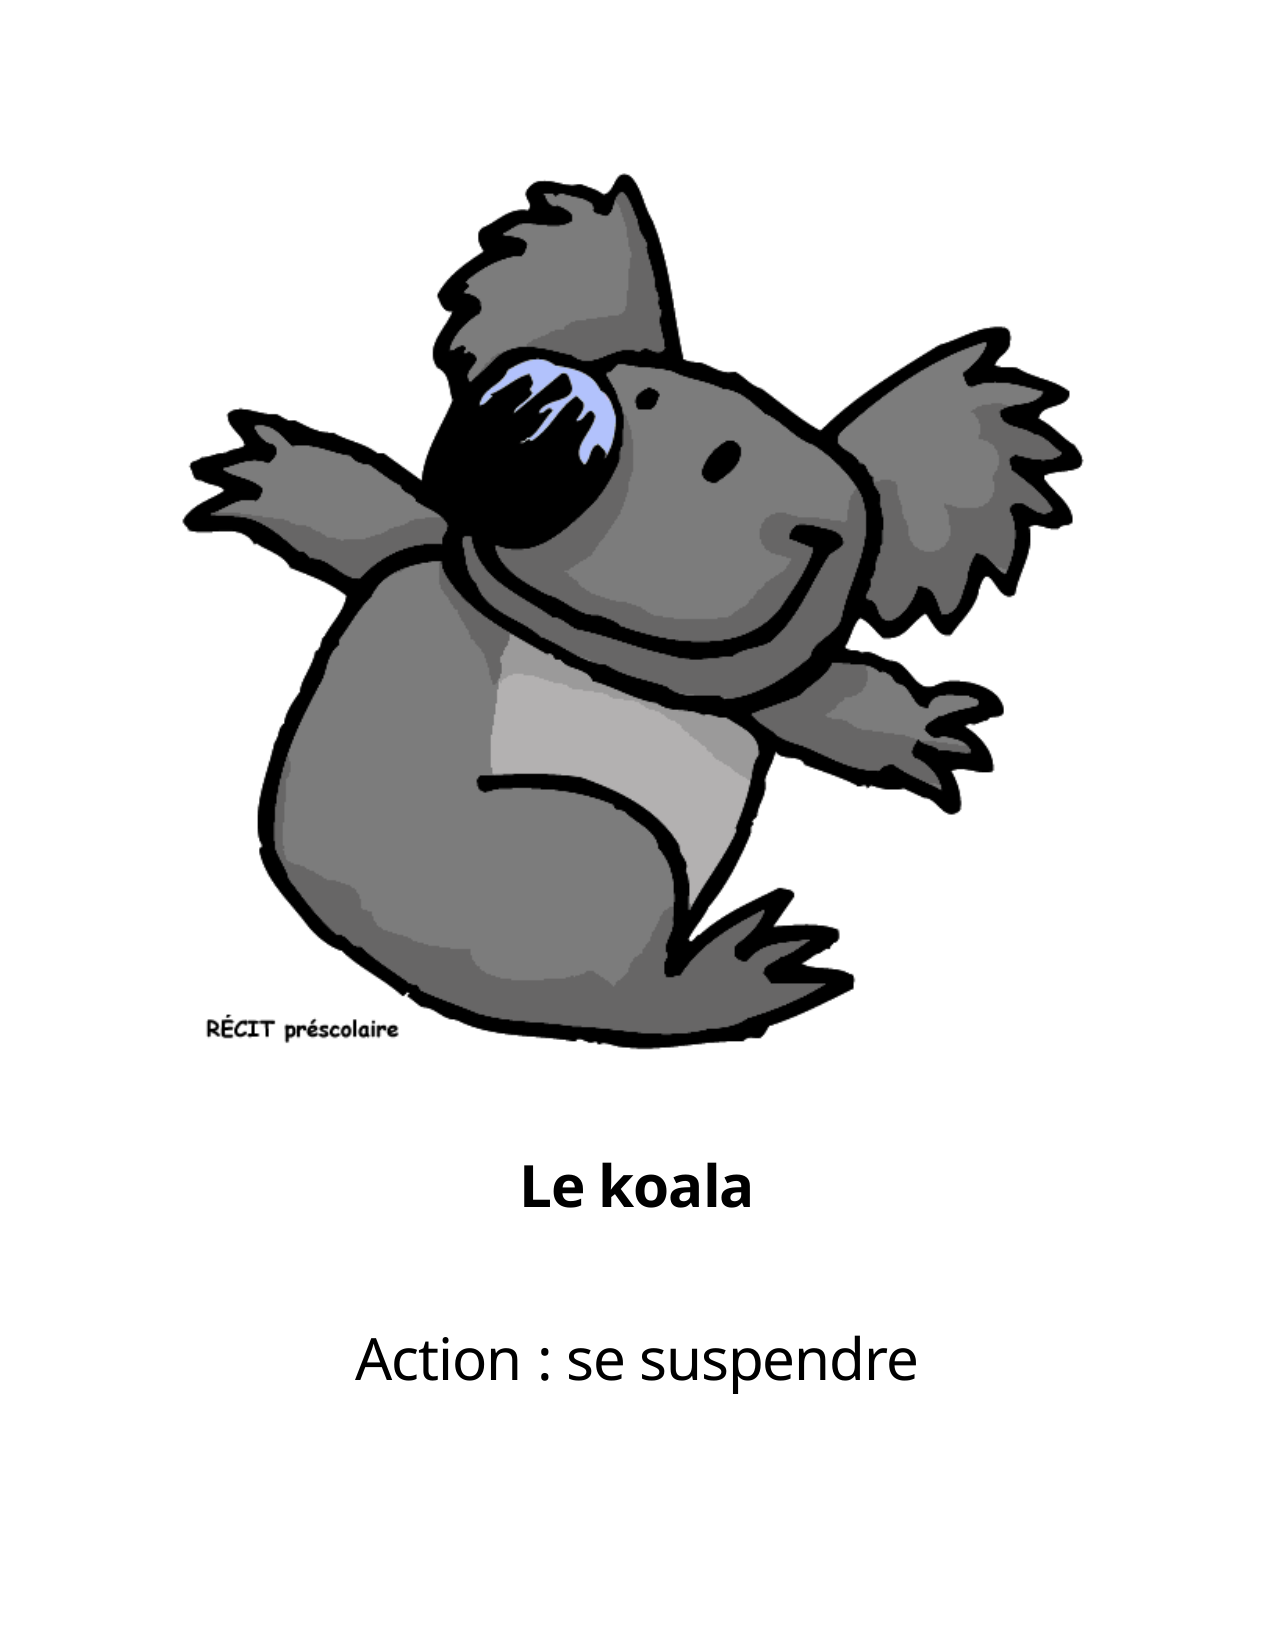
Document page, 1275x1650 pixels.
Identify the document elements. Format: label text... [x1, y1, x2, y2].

title Le koala [148, 1144, 1127, 1224]
picture [147, 147, 1090, 1126]
title Action : se suspendre [148, 1318, 1127, 1397]
